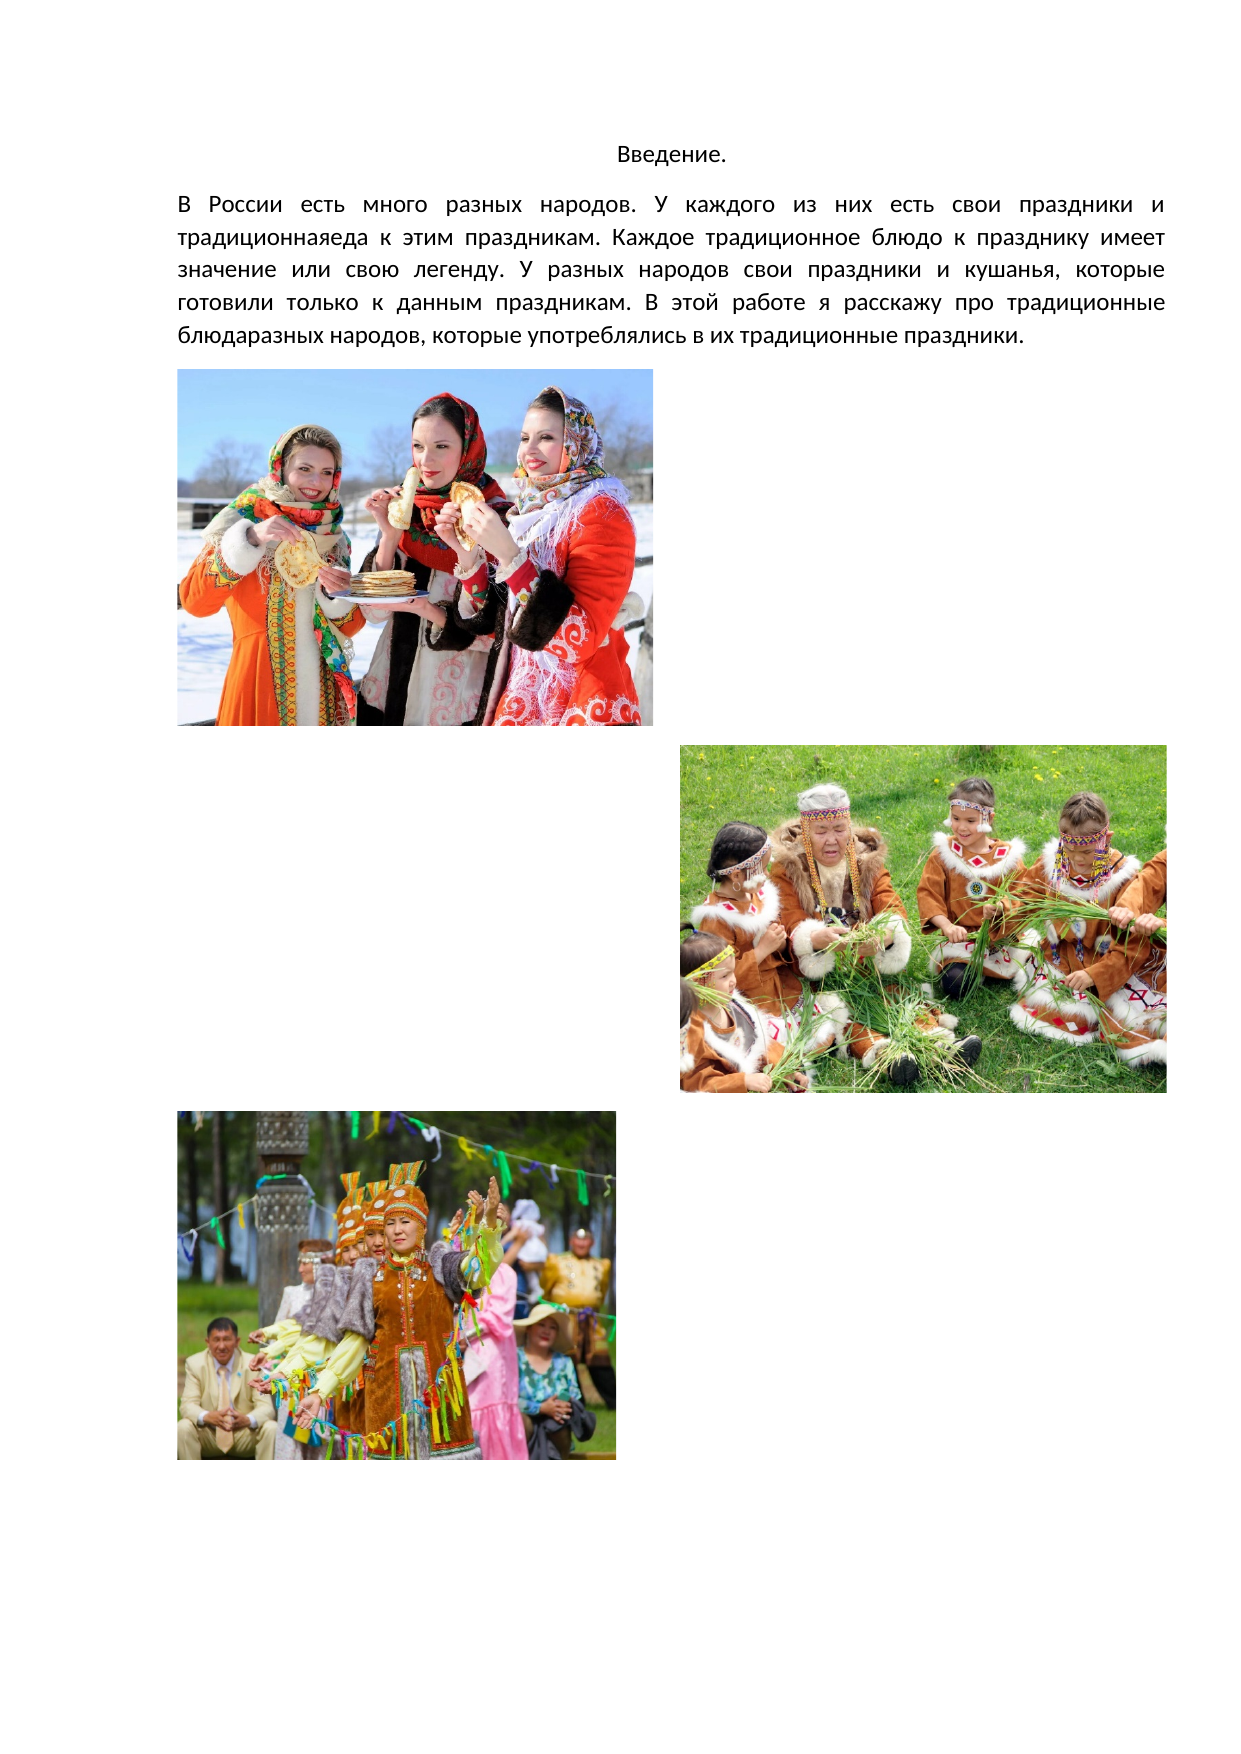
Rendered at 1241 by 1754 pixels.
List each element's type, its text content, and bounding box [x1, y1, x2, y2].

picture [177, 1111, 617, 1460]
picture [680, 745, 1167, 1093]
picture [177, 369, 654, 726]
text Введение. [177, 138, 1167, 169]
text В России есть много разных народов. У каждого из них есть свои праздники и традиционнаяеда к этим праздникам. Каждое традиционное блюдо к празднику имеет значение или свою легенду. У разных народов свои праздники и кушанья, которые готовили только к данным праздникам. В этой работе я расскажу про традиционные блюдаразных народов, которые употреблялись в их традиционные праздники. [177, 188, 1167, 350]
